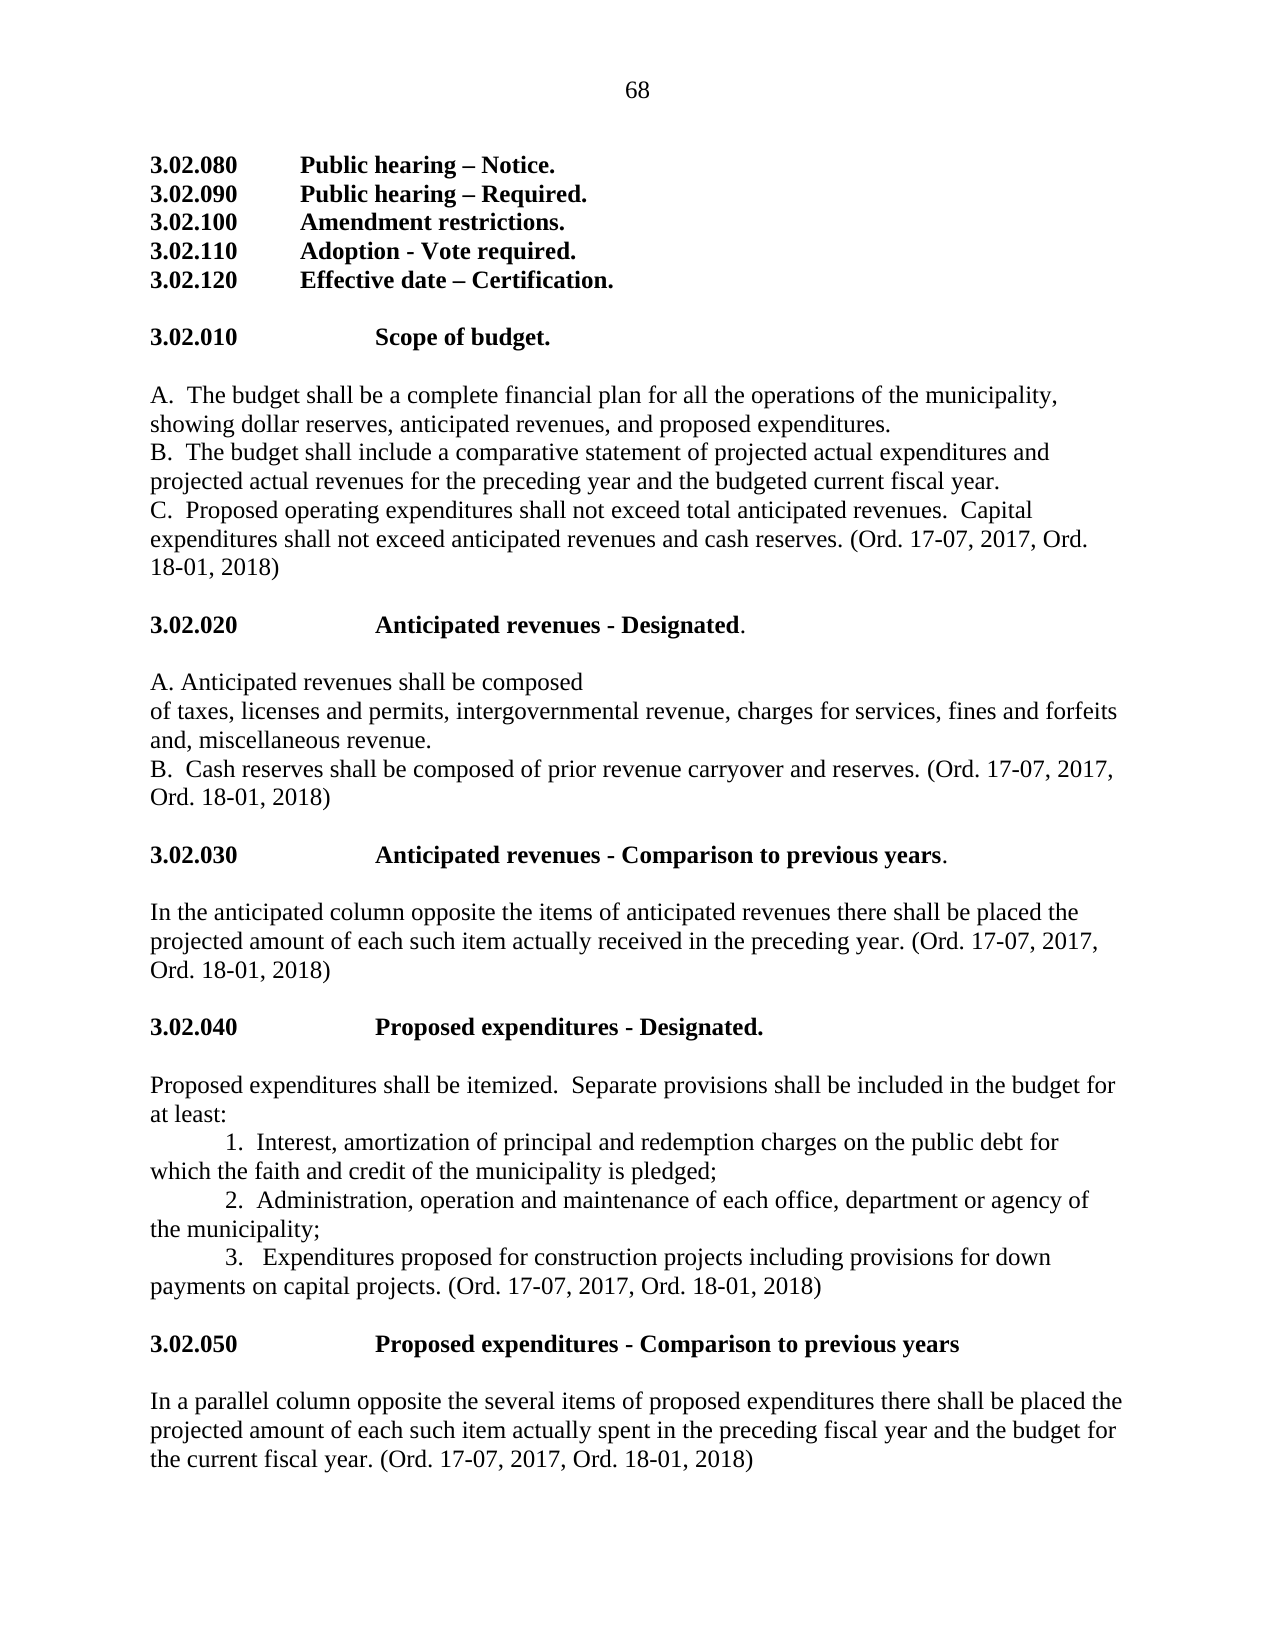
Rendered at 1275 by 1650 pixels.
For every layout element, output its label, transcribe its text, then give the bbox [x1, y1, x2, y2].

text A. Anticipated revenues shall be composed [150, 667, 1125, 696]
text 3.02.110 Adoption - Vote required. [150, 236, 1125, 265]
text 3. Expenditures proposed for construction projects including provisions for down payments on capital projects. (Ord. 17-07, 2017, Ord. 18-01, 2018) [150, 1242, 1125, 1300]
text 3.02.030 Anticipated revenues - Comparison to previous years. [150, 840, 1125, 869]
text 3.02.080 Public hearing – Notice. [150, 150, 1125, 179]
text 3.02.040 Proposed expenditures - Designated. [150, 1012, 1125, 1041]
text 3.02.100 Amendment restrictions. [150, 207, 1125, 236]
text 3.02.090 Public hearing – Required. [150, 179, 1125, 207]
text 3.02.050 Proposed expenditures - Comparison to previous years [150, 1329, 1125, 1357]
text Proposed expenditures shall be itemized. Separate provisions shall be included in the budget for at least: [150, 1070, 1125, 1127]
text 3.02.020 Anticipated revenues - Designated. [150, 610, 1125, 639]
text 3.02.010 Scope of budget. [150, 322, 1125, 351]
text 3.02.120 Effective date – Certification. [150, 265, 1125, 294]
text B. Cash reserves shall be composed of prior revenue carryover and reserves. (Ord. 17-07, 2017, Ord. 18-01, 2018) [150, 754, 1125, 811]
text B. The budget shall include a comparative statement of projected actual expenditures and projected actual revenues for the preceding year and the budgeted current fiscal year. [150, 437, 1125, 495]
text In a parallel column opposite the several items of proposed expenditures there shall be placed the projected amount of each such item actually spent in the preceding fiscal year and the budget for the current fiscal year. (Ord. 17-07, 2017, Ord. 18-01, 2018) [150, 1386, 1125, 1472]
text C. Proposed operating expenditures shall not exceed total anticipated revenues. Capital expenditures shall not exceed anticipated revenues and cash reserves. (Ord. 17-07, 2017, Ord. 18-01, 2018) [150, 495, 1125, 581]
text of taxes, licenses and permits, intergovernmental revenue, charges for services, fines and forfeits and, miscellaneous revenue. [150, 696, 1125, 754]
text In the anticipated column opposite the items of anticipated revenues there shall be placed the projected amount of each such item actually received in the preceding year. (Ord. 17-07, 2017, Ord. 18-01, 2018) [150, 897, 1125, 984]
text 2. Administration, operation and maintenance of each office, department or agency of the municipality; [150, 1185, 1125, 1242]
text A. The budget shall be a complete financial plan for all the operations of the municipality, showing dollar reserves, anticipated revenues, and proposed expenditures. [150, 380, 1125, 437]
text 1. Interest, amortization of principal and redemption charges on the public debt for which the faith and credit of the municipality is pledged; [150, 1127, 1125, 1185]
